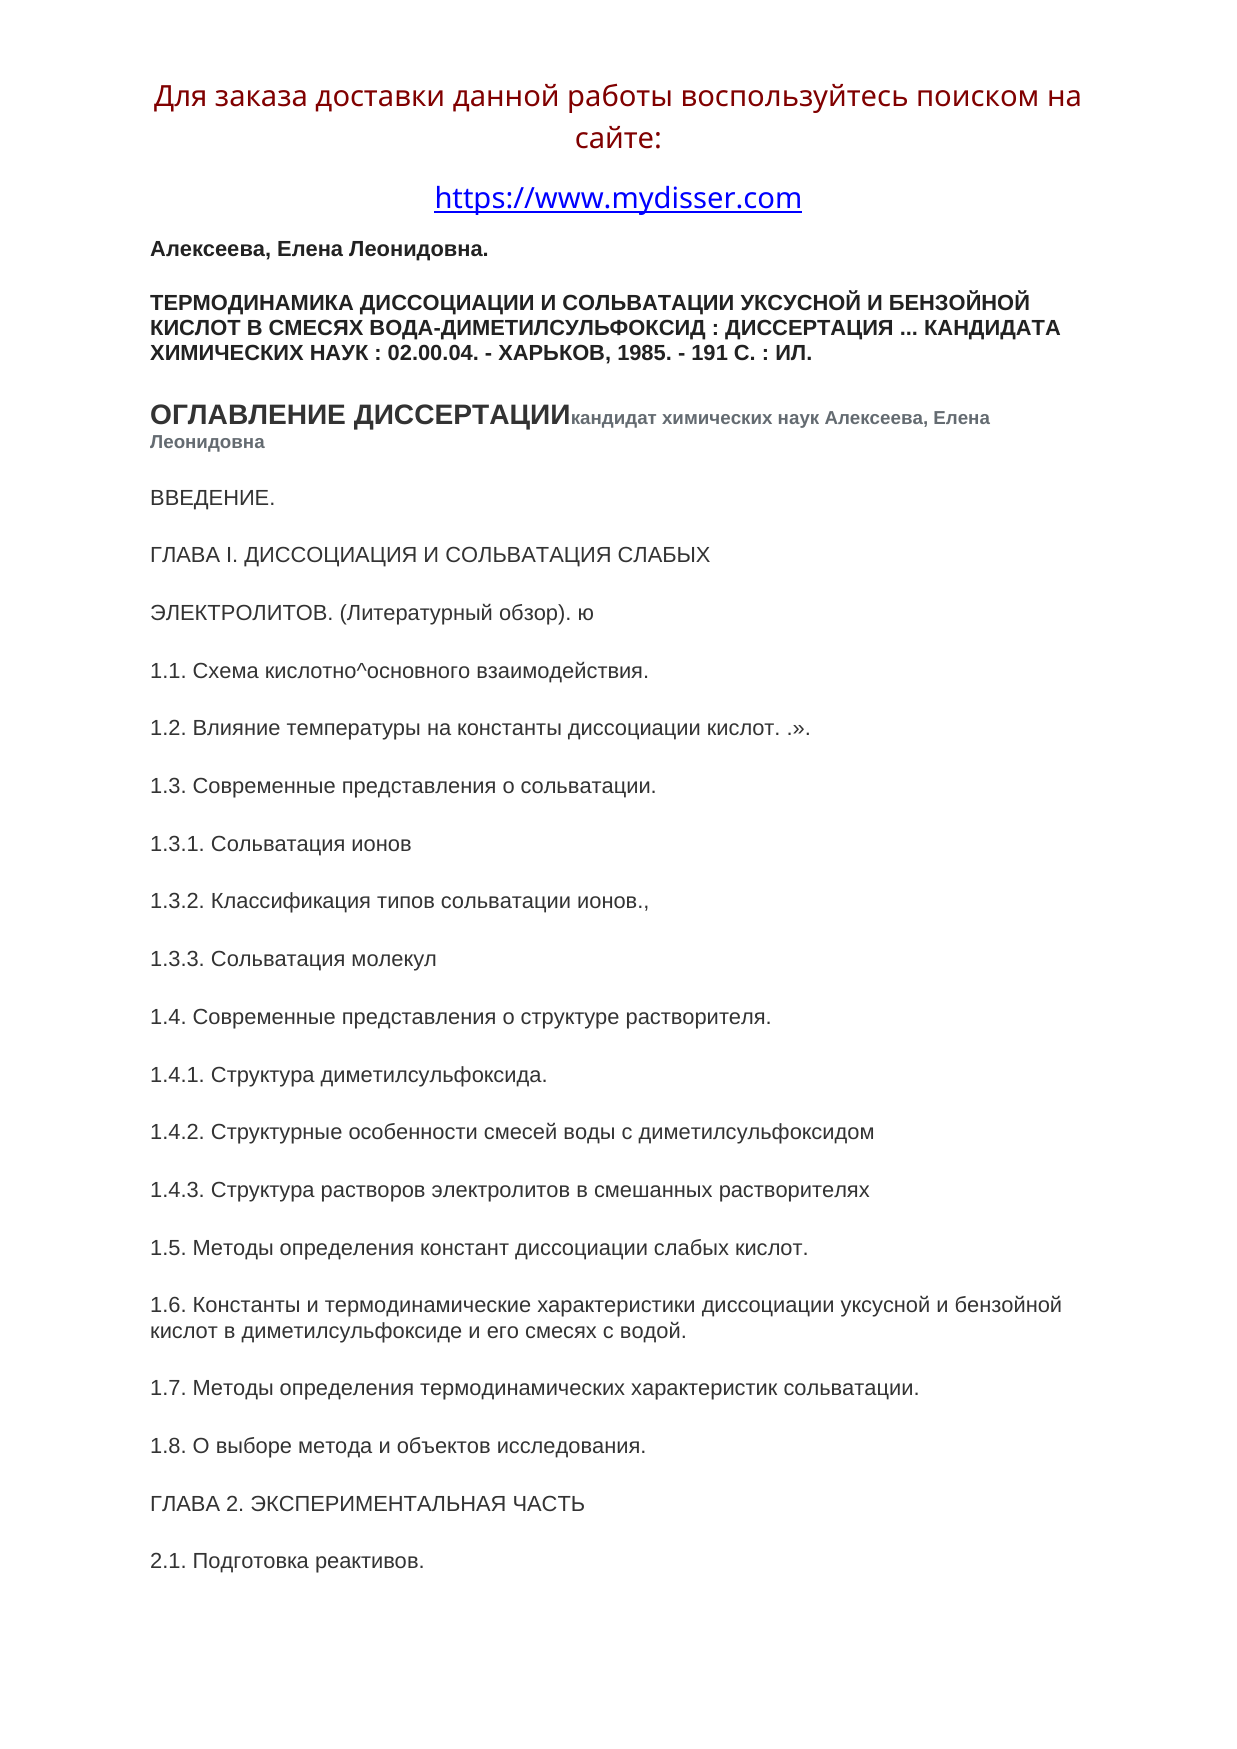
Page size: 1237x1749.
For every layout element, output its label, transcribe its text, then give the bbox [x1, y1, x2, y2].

subtitle Оглавление диссертациикандидат химических наук Алексеева, Елена Леонидовна [150, 398, 1086, 452]
text 1.5. Методы определения констант диссоциации слабых кислот. [150, 1235, 1086, 1260]
text 1.2. Влияние температуры на константы диссоциации кислот. .». [150, 715, 1086, 741]
text 1.3.3. Сольватация молекул [150, 946, 1086, 971]
text 1.4.3. Структура растворов электролитов в смешанных растворителях [150, 1177, 1086, 1202]
text 1.4. Современные представления о структуре растворителя. [150, 1004, 1086, 1029]
text 1.4.1. Структура диметилсульфоксида. [150, 1062, 1086, 1087]
text 1.1. Схема кислотно^основного взаимодействия. [150, 658, 1086, 683]
text 1.3.1. Сольватация ионов [150, 831, 1086, 856]
text 2.1. Подготовка реактивов. [150, 1548, 1086, 1574]
text 1.4.2. Структурные особенности смесей воды с диметилсульфоксидом [150, 1119, 1086, 1144]
text ВВЕДЕНИЕ. [150, 484, 1086, 510]
text ГЛАВА I. ДИССОЦИАЦИЯ И СОЛЬВАТАЦИЯ СЛАБЫХ [150, 542, 1086, 567]
text 1.7. Методы определения термодинамических характеристик сольватации. [150, 1375, 1086, 1401]
text 1.3. Современные представления о сольватации. [150, 773, 1086, 798]
subtitle Термодинамика диссоциации и сольватации уксусной и бензойной кислот в смесях вода-диметилсульфоксид : диссертация ... кандидата химических наук : 02.00.04. - Харьков, 1985. - 191 с. : ил. [150, 290, 1086, 366]
text 1.8. О выборе метода и объектов исследования. [150, 1433, 1086, 1458]
text ГЛАВА 2. ЭКСПЕРИМЕНТАЛЬНАЯ ЧАСТЬ [150, 1491, 1086, 1516]
text 1.6. Константы и термодинамические характеристики диссоциации уксусной и бензойной кислот в диметилсульфоксиде и его смесях с водой. [150, 1292, 1086, 1343]
text Алексеева, Елена Леонидовна. [150, 236, 1086, 261]
text ЭЛЕКТРОЛИТОВ. (Литературный обзор). ю [150, 600, 1086, 625]
text 1.3.2. Классификация типов сольватации ионов., [150, 888, 1086, 914]
